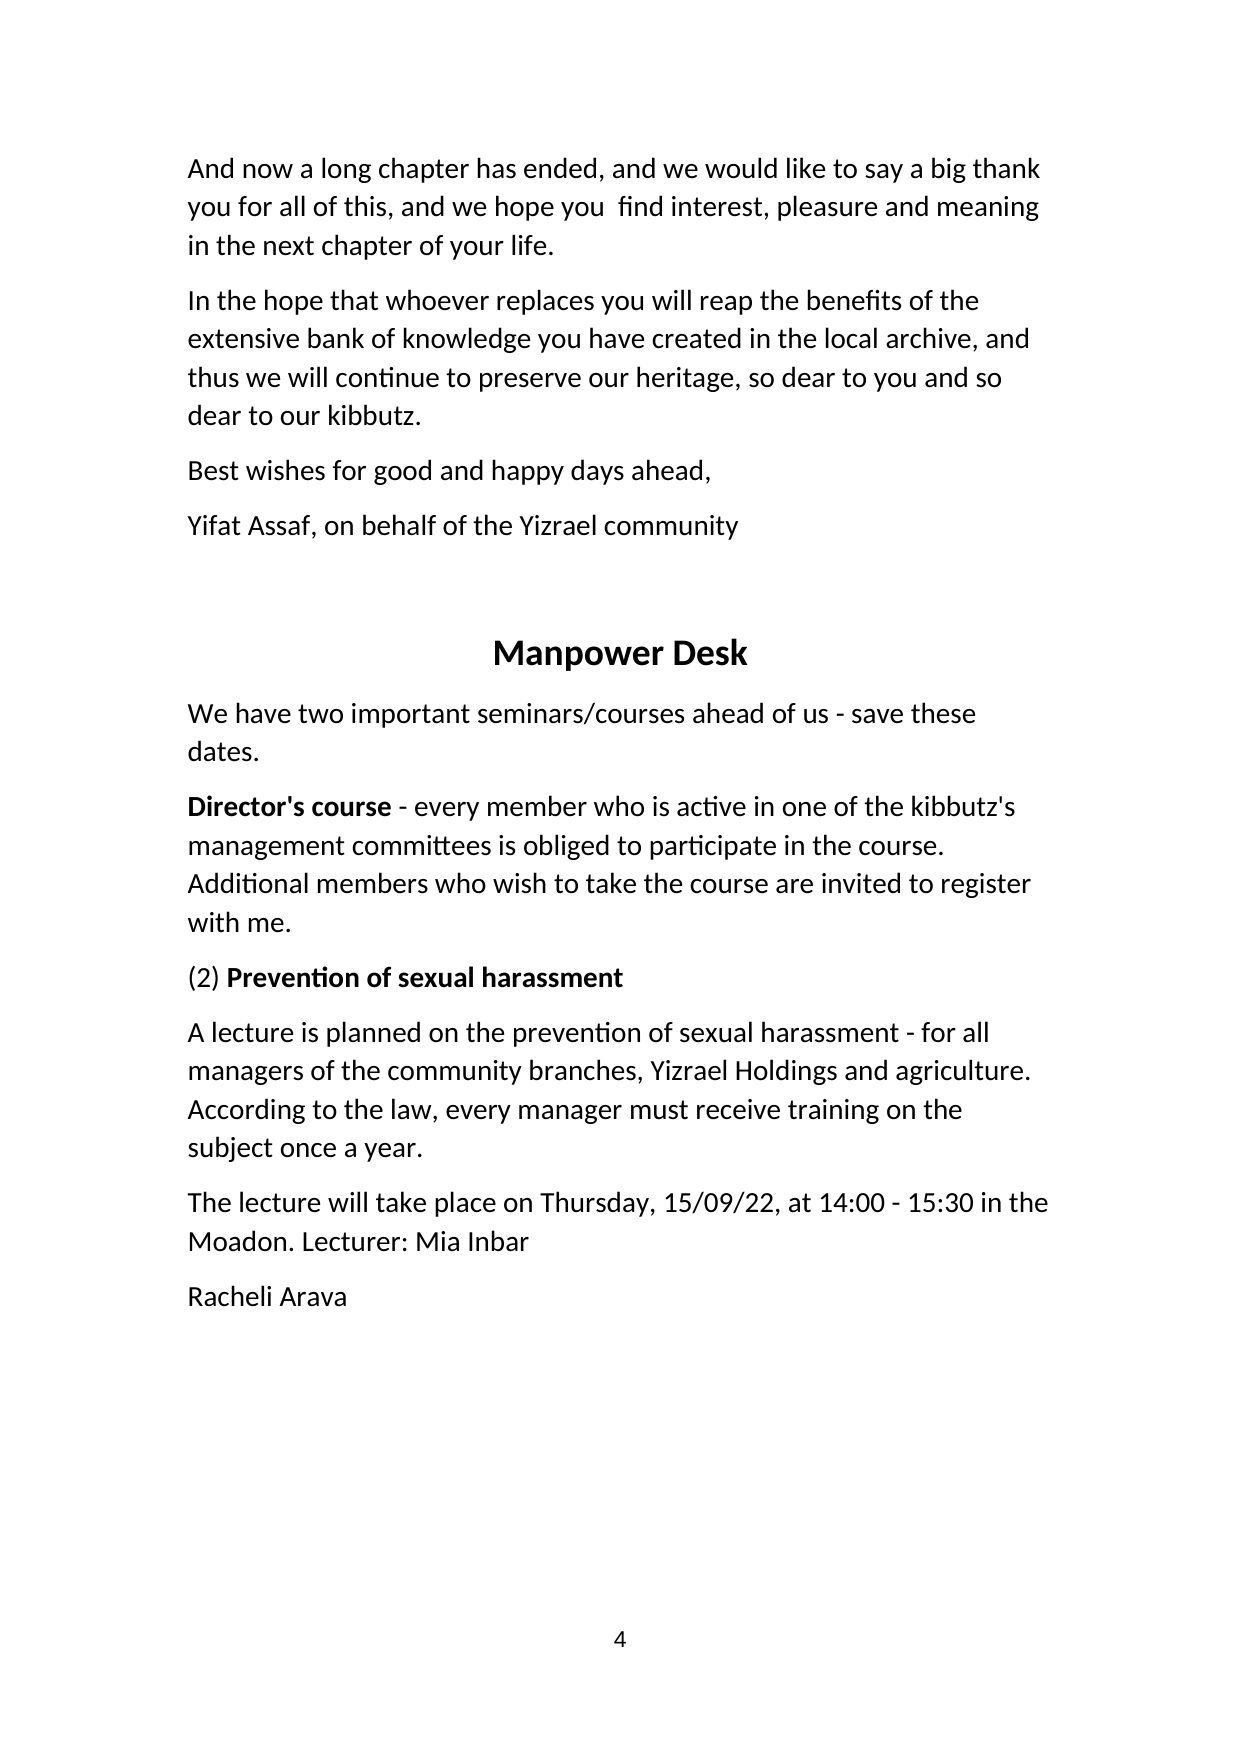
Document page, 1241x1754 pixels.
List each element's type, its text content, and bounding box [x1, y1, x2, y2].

text Best wishes for good and happy days ahead, [187, 452, 1053, 488]
text (2) Prevention of sexual harassment [187, 959, 1053, 994]
text Racheli Arava [187, 1278, 1053, 1313]
text We have two important seminars/courses ahead of us - save these dates. [187, 695, 1053, 769]
text Yifat Assaf, on behalf of the Yizrael community [187, 507, 1053, 543]
text The lecture will take place on Thursday, 15/09/22, at 14:00 - 15:30 in the Moadon. Lecturer: Mia Inbar [187, 1184, 1053, 1258]
text A lecture is planned on the prevention of sexual harassment - for all managers of the community branches, Yizrael Holdings and agriculture. According to the law, every manager must receive training on the subject once a year. [187, 1014, 1053, 1165]
text And now a long chapter has ended, and we would like to say a big thank you for all of this, and we hope you find interest, pleasure and meaning in the next chapter of your life. [187, 150, 1053, 262]
text Manpower Desk [187, 629, 1053, 674]
text Director's course - every member who is active in one of the kibbutz's management committees is obliged to participate in the course. Additional members who wish to take the course are invited to register with me. [187, 788, 1053, 939]
text In the hope that whoever replaces you will reap the benefits of the extensive bank of knowledge you have created in the local archive, and thus we will continue to preserve our heritage, so dear to you and so dear to our kibbutz. [187, 282, 1053, 433]
